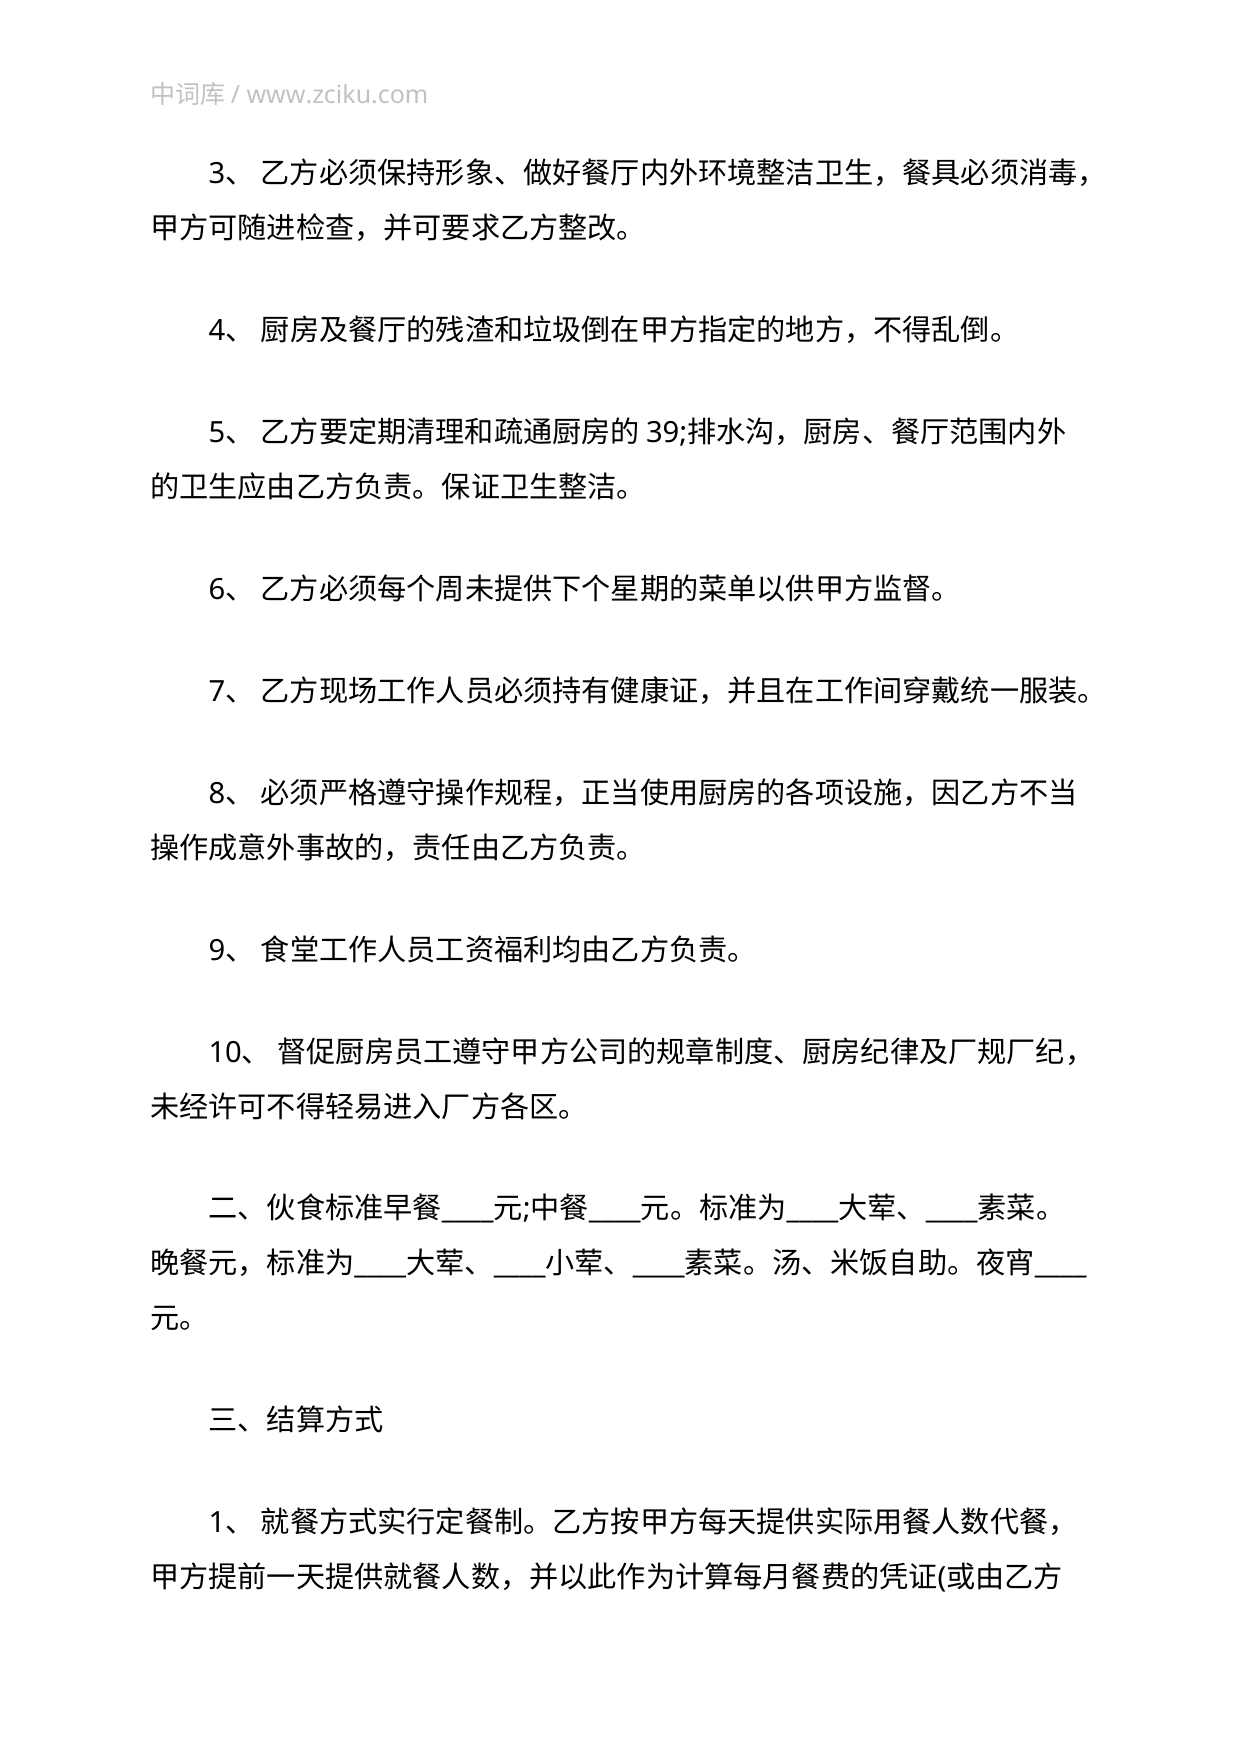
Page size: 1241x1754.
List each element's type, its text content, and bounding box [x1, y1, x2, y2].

text 10、 督促厨房员工遵守甲方公司的规章制度、厨房纪律及厂规厂纪，未经许可不得轻易进入厂方各区。 [150, 1028, 1090, 1126]
text 3、 乙方必须保持形象、做好餐厅内外环境整洁卫生，餐具必须消毒，甲方可随进检查，并可要求乙方整改。 [150, 150, 1090, 247]
text 三、结算方式 [150, 1397, 1090, 1439]
text 5、 乙方要定期清理和疏通厨房的39;排水沟，厨房、餐厅范围内外的卫生应由乙方负责。保证卫生整洁。 [150, 409, 1090, 506]
text 8、 必须严格遵守操作规程，正当使用厨房的各项设施，因乙方不当操作成意外事故的，责任由乙方负责。 [150, 769, 1090, 867]
text 6、 乙方必须每个周未提供下个星期的菜单以供甲方监督。 [150, 566, 1090, 608]
text 7、 乙方现场工作人员必须持有健康证，并且在工作间穿戴统一服装。 [150, 667, 1090, 710]
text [150, 1498, 1090, 1596]
text 9、 食堂工作人员工资福利均由乙方负责。 [150, 926, 1090, 969]
text 4、 厨房及餐厅的残渣和垃圾倒在甲方指定的地方，不得乱倒。 [150, 307, 1090, 349]
text 二、伙食标准早餐____元;中餐____元。标准为____大荤、____素菜。晚餐元，标准为____大荤、____小荤、____素菜。汤、米饭自助。夜宵____元。 [150, 1185, 1090, 1337]
